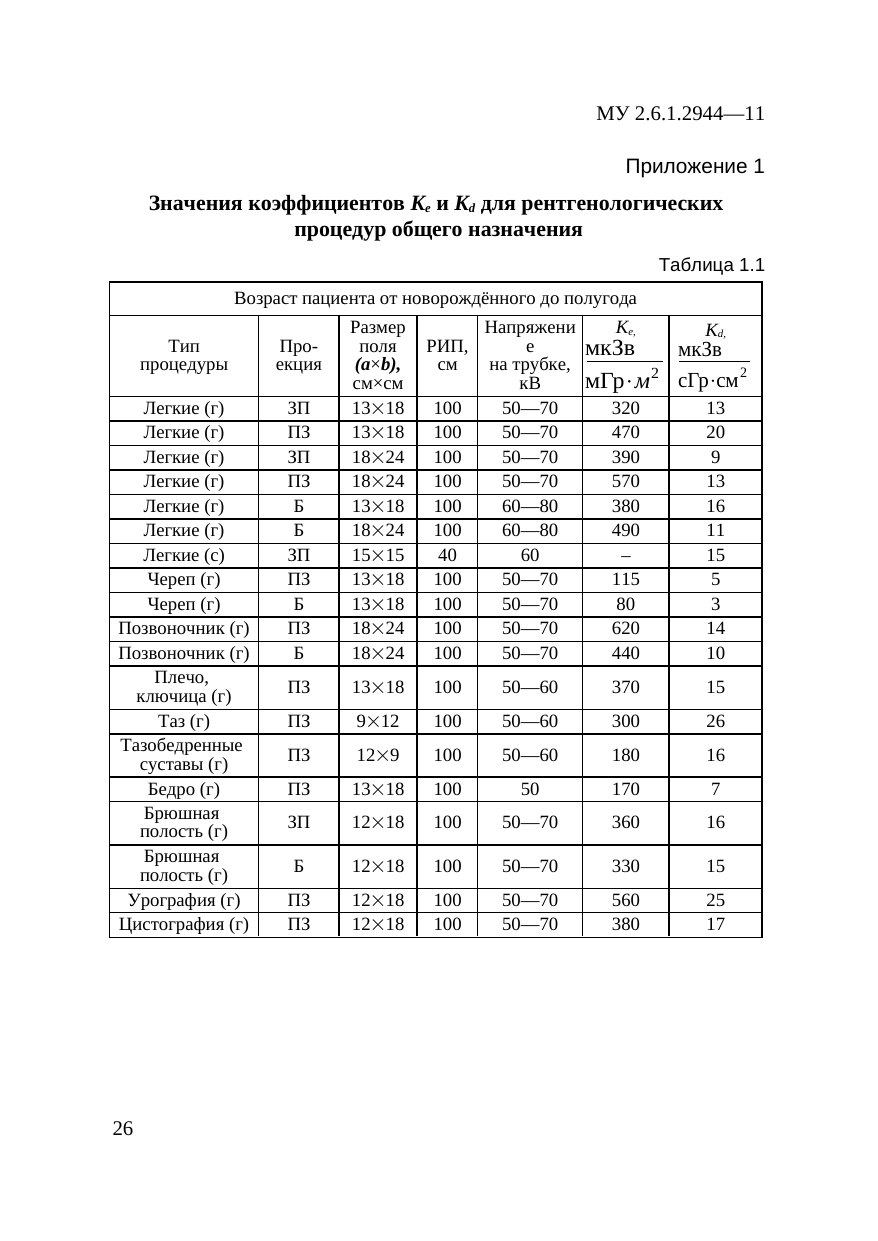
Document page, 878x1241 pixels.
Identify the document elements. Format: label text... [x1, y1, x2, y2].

table_cell 10 [670, 642, 761, 665]
table_cell 100 [418, 642, 477, 665]
table_cell Б [259, 520, 338, 543]
table_cell Б [259, 642, 338, 665]
table_cell 50—60 [478, 710, 582, 733]
table_cell Ke, [583, 316, 668, 396]
table_cell 60—80 [478, 520, 582, 543]
table_cell 300 [583, 710, 668, 733]
table_cell 100 [418, 593, 477, 616]
table_cell 11 [670, 520, 761, 543]
table_cell Цистография (г) [110, 913, 258, 936]
table_cell 1218 [340, 846, 416, 887]
table_cell 100 [418, 735, 477, 776]
table_cell 390 [583, 446, 668, 469]
table_cell – [583, 544, 668, 567]
table_cell 100 [418, 913, 477, 936]
table_cell 1318 [340, 422, 416, 445]
table_cell 370 [583, 667, 668, 708]
table_cell 16 [670, 802, 761, 844]
table_cell 15 [670, 667, 761, 708]
table_cell Тип процедуры [110, 316, 258, 396]
table_cell 7 [670, 778, 761, 801]
table_cell Легкие (г) [110, 446, 258, 469]
table_cell 100 [418, 846, 477, 887]
table_cell ПЗ [259, 778, 338, 801]
table_cell 50—60 [478, 735, 582, 776]
table_cell 1318 [340, 593, 416, 616]
table_cell 490 [583, 520, 668, 543]
table_cell ПЗ [259, 735, 338, 776]
table_cell 330 [583, 846, 668, 887]
table_cell Б [259, 593, 338, 616]
text Приложение 1 [112, 154, 765, 178]
text Таблица 1.1 [112, 253, 765, 275]
table_cell 100 [418, 422, 477, 445]
table_cell Плечо, ключица (г) [110, 667, 258, 708]
table_cell ЗП [259, 397, 338, 420]
table_cell 1824 [340, 642, 416, 665]
table_cell 100 [418, 495, 477, 518]
table_cell Череп (г) [110, 593, 258, 616]
table_cell ПЗ [259, 618, 338, 641]
table_cell ПЗ [259, 710, 338, 733]
table_cell 3 [670, 593, 761, 616]
table_cell ЗП [259, 446, 338, 469]
table_cell 50—60 [478, 667, 582, 708]
table_cell 115 [583, 569, 668, 592]
table_cell 1824 [340, 520, 416, 543]
table_cell ПЗ [259, 889, 338, 912]
table_cell 180 [583, 735, 668, 776]
table_cell 50—70 [478, 642, 582, 665]
table_cell 1318 [340, 397, 416, 420]
table_cell 50—70 [478, 846, 582, 887]
table_cell 26 [670, 710, 761, 733]
table_cell 100 [418, 667, 477, 708]
table_cell Легкие (г) [110, 495, 258, 518]
table_cell ПЗ [259, 569, 338, 592]
table_cell Размер поля (a×b), см×см [340, 316, 416, 396]
table_cell Легкие (г) [110, 520, 258, 543]
table_cell 100 [418, 397, 477, 420]
table_cell 40 [418, 544, 477, 567]
table_cell 1824 [340, 618, 416, 641]
table_cell 1515 [340, 544, 416, 567]
table_cell 50—70 [478, 593, 582, 616]
table_cell 1318 [340, 778, 416, 801]
table_cell 100 [418, 569, 477, 592]
table_cell 60—80 [478, 495, 582, 518]
table_cell 100 [418, 889, 477, 912]
table_cell ПЗ [259, 667, 338, 708]
table_cell 50—70 [478, 889, 582, 912]
table_cell Легкие (с) [110, 544, 258, 567]
table_cell 100 [418, 778, 477, 801]
table_cell 100 [418, 618, 477, 641]
table_cell 1218 [340, 913, 416, 936]
table_cell Брюшная полость (г) [110, 846, 258, 887]
table_cell 912 [340, 710, 416, 733]
table_cell Позвоночник (г) [110, 642, 258, 665]
table_cell 50—70 [478, 397, 582, 420]
table_cell 13 [670, 471, 761, 494]
table_cell 360 [583, 802, 668, 844]
table_cell ЗП [259, 544, 338, 567]
table_cell 14 [670, 618, 761, 641]
table_cell Про- екция [259, 316, 338, 396]
table_cell Б [259, 846, 338, 887]
table_cell 380 [583, 913, 668, 936]
table_cell 1318 [340, 495, 416, 518]
table_cell 1824 [340, 471, 416, 494]
table_cell 1318 [340, 569, 416, 592]
table_cell 570 [583, 471, 668, 494]
table_cell 1318 [340, 667, 416, 708]
table_cell 15 [670, 846, 761, 887]
table_cell Б [259, 495, 338, 518]
table_cell 50—70 [478, 913, 582, 936]
table_cell 50 [478, 778, 582, 801]
table_cell Таз (г) [110, 710, 258, 733]
table_cell РИП, см [418, 316, 477, 396]
table_cell 170 [583, 778, 668, 801]
table_cell Позвоночник (г) [110, 618, 258, 641]
table_cell 1218 [340, 889, 416, 912]
table_cell 1218 [340, 802, 416, 844]
table_cell 9 [670, 446, 761, 469]
table_cell 320 [583, 397, 668, 420]
table_cell 100 [418, 710, 477, 733]
table_cell 15 [670, 544, 761, 567]
table_cell 380 [583, 495, 668, 518]
table_cell 5 [670, 569, 761, 592]
table_header Возраст пациента от новорождённого до полугода [110, 283, 761, 315]
table_cell Череп (г) [110, 569, 258, 592]
table_cell 20 [670, 422, 761, 445]
table_cell 50—70 [478, 471, 582, 494]
table_cell 25 [670, 889, 761, 912]
table_cell 50—70 [478, 422, 582, 445]
table_cell 129 [340, 735, 416, 776]
table_cell 100 [418, 446, 477, 469]
table_cell 100 [418, 520, 477, 543]
table_cell Kd, [670, 316, 761, 396]
table_cell 470 [583, 422, 668, 445]
table_cell Напряжение на трубке, кВ [478, 316, 582, 396]
table_cell 100 [418, 471, 477, 494]
table_cell 13 [670, 397, 761, 420]
table_cell 50—70 [478, 446, 582, 469]
text Значения коэффициентов Ke и Kd для рентгенологических процедур общего назначения [112, 190, 765, 241]
table_cell 100 [418, 802, 477, 844]
table_cell 50—70 [478, 618, 582, 641]
table_cell Тазобедренные суставы (г) [110, 735, 258, 776]
table_cell Брюшная полость (г) [110, 802, 258, 844]
table_cell ПЗ [259, 422, 338, 445]
table_cell 1824 [340, 446, 416, 469]
table_cell ЗП [259, 802, 338, 844]
table_cell 17 [670, 913, 761, 936]
table_cell 50—70 [478, 802, 582, 844]
table_cell 50—70 [478, 569, 582, 592]
table_cell Легкие (г) [110, 471, 258, 494]
table_cell Легкие (г) [110, 422, 258, 445]
table_cell 80 [583, 593, 668, 616]
table_cell Бедро (г) [110, 778, 258, 801]
table_cell 60 [478, 544, 582, 567]
table_cell Легкие (г) [110, 397, 258, 420]
table_cell 620 [583, 618, 668, 641]
table_cell 440 [583, 642, 668, 665]
table_cell 16 [670, 495, 761, 518]
table_cell ПЗ [259, 913, 338, 936]
table_cell 16 [670, 735, 761, 776]
table_cell 560 [583, 889, 668, 912]
table_cell ПЗ [259, 471, 338, 494]
table_cell Урография (г) [110, 889, 258, 912]
